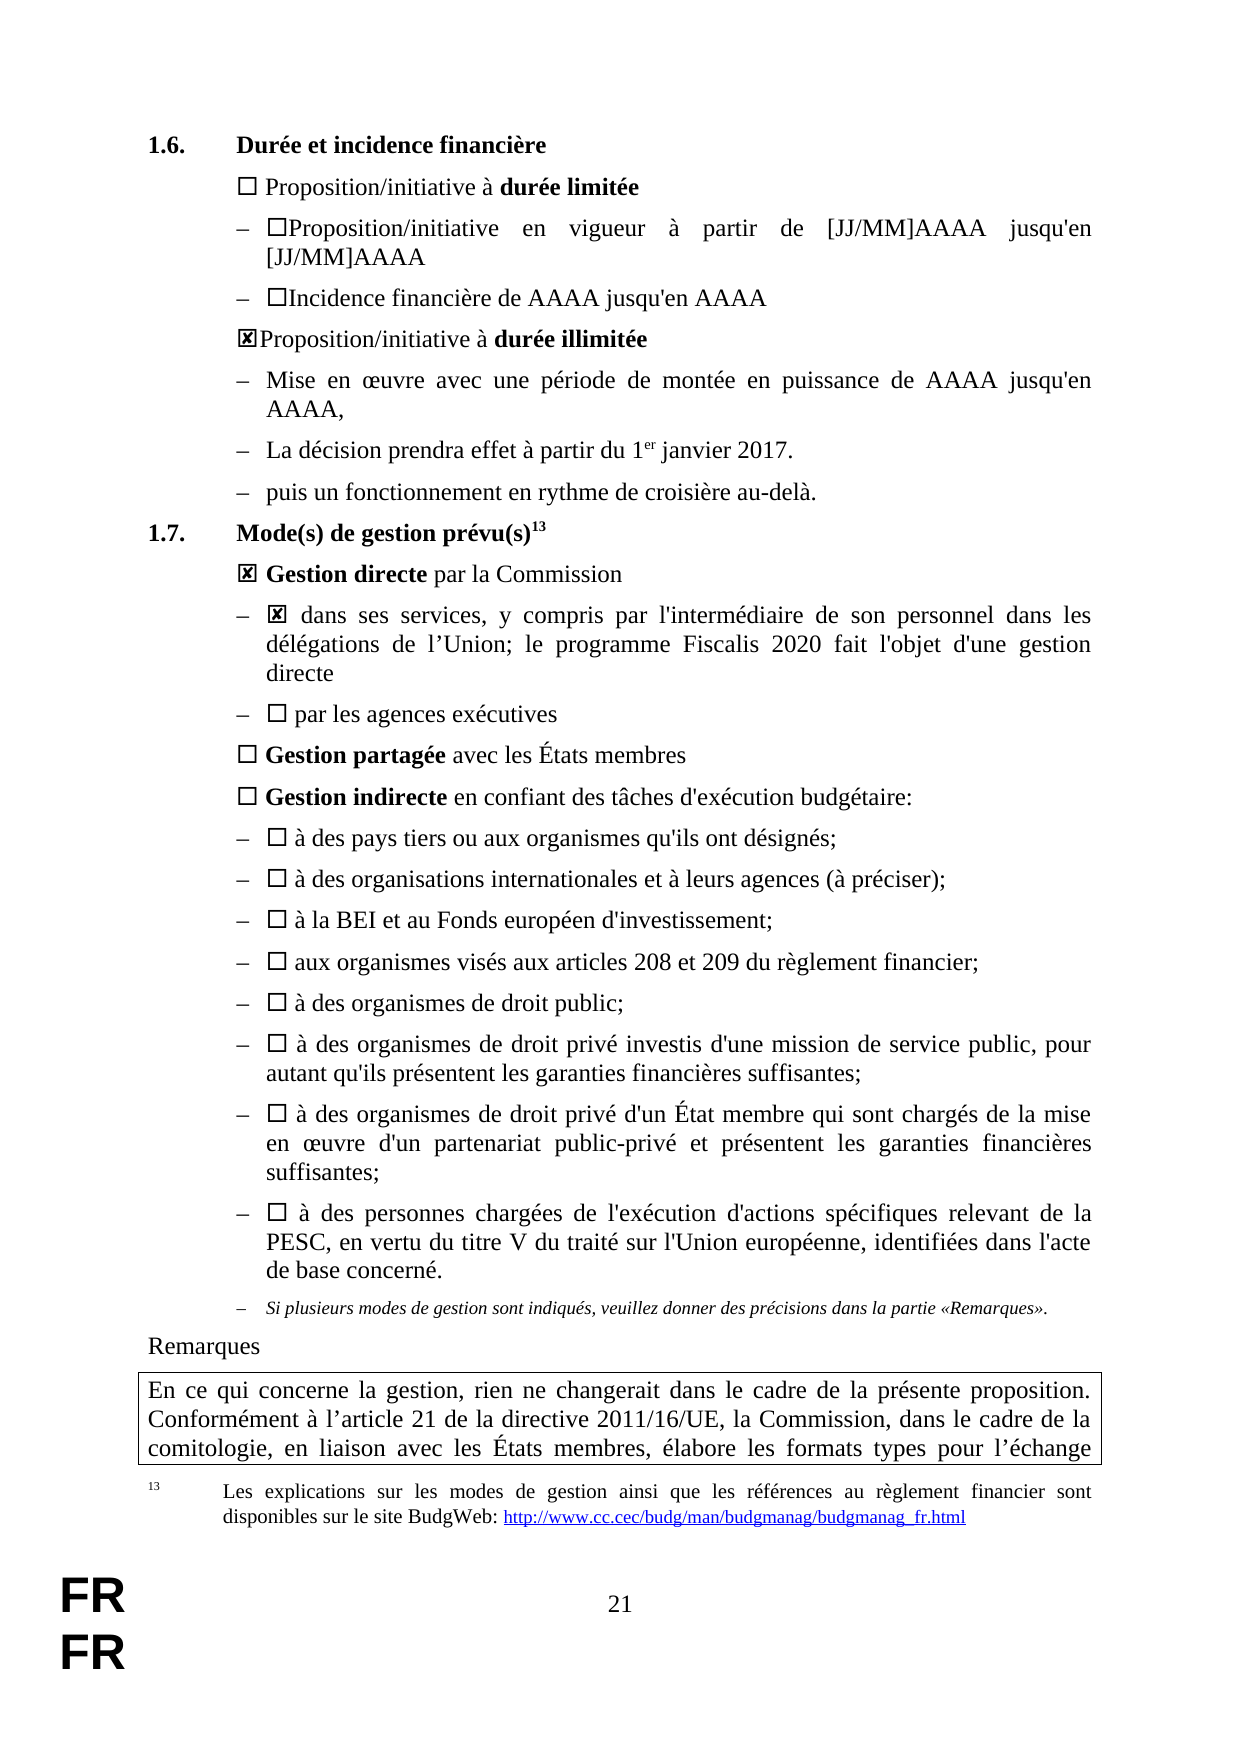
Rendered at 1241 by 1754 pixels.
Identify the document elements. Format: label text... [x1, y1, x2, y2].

subtitle 1.6. Durée et incidence financière [148, 131, 1092, 159]
text Gestion directe par la Commission [236, 559, 1092, 588]
list puis un fonctionnement en rythme de croisière au-delà. [236, 477, 1092, 506]
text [139, 1373, 1101, 1464]
list à des organisations internationales et à leurs agences (à préciser); [236, 864, 1092, 893]
list à des organismes de droit privé investis d'une mission de service public, pour autant qu'ils présentent les garanties financières suffisantes; [236, 1029, 1092, 1087]
list à la BEI et au Fonds européen d'investissement; [236, 906, 1092, 934]
list Si plusieurs modes de gestion sont indiqués, veuillez donner des précisions dans la partie «Remarques». [236, 1297, 1092, 1318]
list Mise en œuvre avec une période de montée en puissance de AAAA jusqu'en AAAA, [236, 366, 1092, 423]
text Gestion partagée avec les États membres [236, 741, 1092, 769]
list aux organismes visés aux articles 208 et 209 du règlement financier; [236, 947, 1092, 976]
list dans ses services, y compris par l'intermédiaire de son personnel dans les délégations de l’Union; le programme Fiscalis 2020 fait l'objet d'une gestion directe [236, 601, 1092, 687]
text Proposition/initiative à durée illimitée [236, 324, 1092, 353]
text Gestion indirecte en confiant des tâches d'exécution budgétaire: [236, 782, 1092, 811]
list Incidence financière de AAAA jusqu'en AAAA [236, 283, 1092, 312]
list par les agences exécutives [236, 699, 1092, 728]
text Remarques [148, 1331, 1092, 1360]
list à des organismes de droit privé d'un État membre qui sont chargés de la mise en œuvre d'un partenariat public-privé et présentent les garanties financières suffisantes; [236, 1099, 1092, 1186]
subtitle 1.7. Mode(s) de gestion prévu(s) [148, 518, 1092, 547]
list La décision prendra effet à partir du 1er janvier 2017. [236, 436, 1092, 464]
list à des personnes chargées de l'exécution d'actions spécifiques relevant de la PESC, en vertu du titre V du traité sur l'Union européenne, identifiées dans l'acte de base concerné. [236, 1198, 1092, 1284]
list Proposition/initiative en vigueur à partir de [JJ/MM]AAAA jusqu'en [JJ/MM]AAAA [236, 213, 1092, 271]
list à des organismes de droit public; [236, 988, 1092, 1017]
text Proposition/initiative à durée limitée [236, 172, 1092, 201]
list à des pays tiers ou aux organismes qu'ils ont désignés; [236, 823, 1092, 852]
